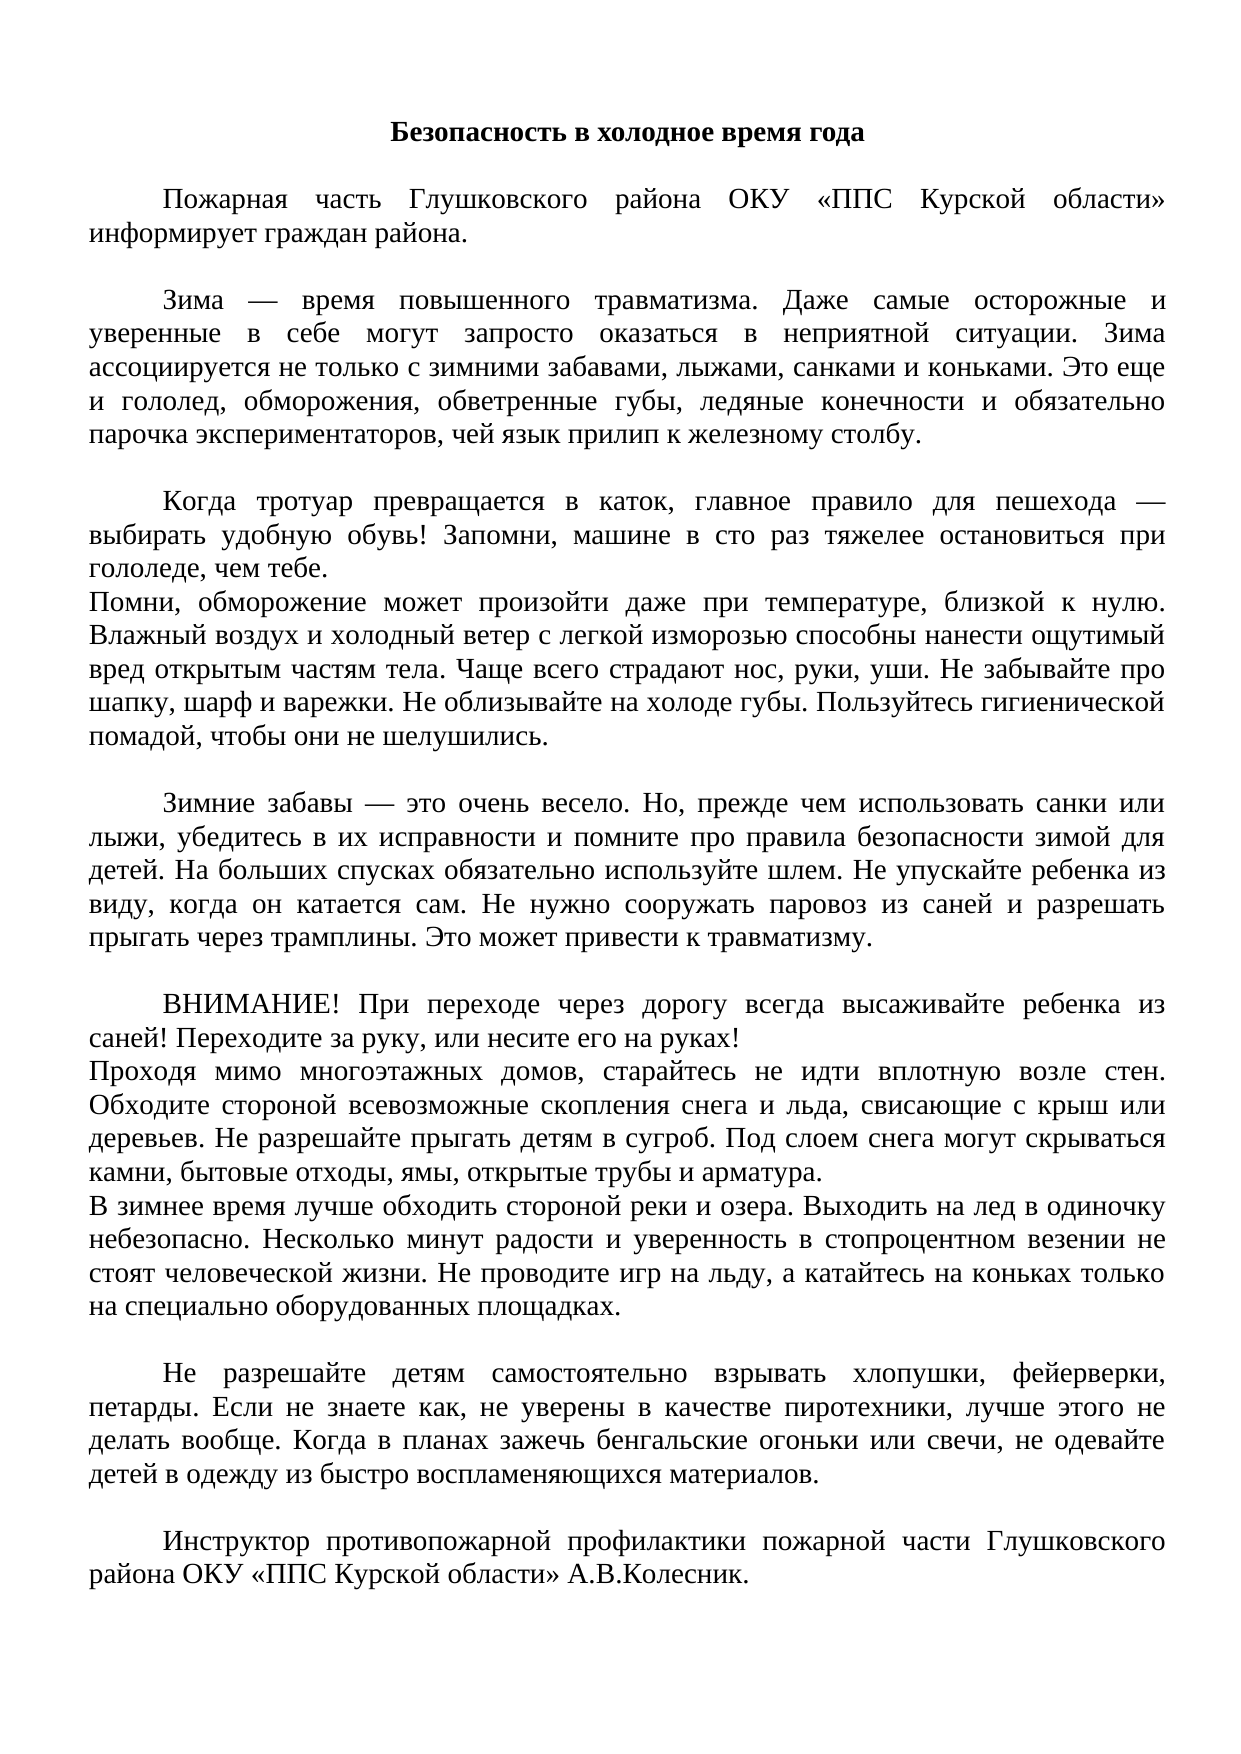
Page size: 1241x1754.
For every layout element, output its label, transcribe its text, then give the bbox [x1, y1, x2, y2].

text Безопасность в холодное время года [89, 114, 1167, 148]
text Не разрешайте детям самостоятельно взрывать хлопушки, фейерверки, петарды. Если не знаете как, не уверены в качестве пиротехники, лучше этого не делать вообще. Когда в планах зажечь бенгальские огоньки или свечи, не одевайте детей в одежду из быстро воспламеняющихся материалов. [89, 1355, 1167, 1489]
text Зимние забавы — это очень весело. Но, прежде чем использовать санки или лыжи, убедитесь в их исправности и помните про правила безопасности зимой для детей. На больших спусках обязательно используйте шлем. Не упускайте ребенка из виду, когда он катается сам. Не нужно сооружать паровоз из саней и разрешать прыгать через трамплины. Это может привести к травматизму. [89, 785, 1167, 953]
text Пожарная часть Глушковского района ОКУ «ППС Курской области» информирует граждан района. [89, 181, 1167, 248]
text ВНИМАНИЕ! При переходе через дорогу всегда высаживайте ребенка из саней! Переходите за руку, или несите его на руках! [89, 986, 1167, 1053]
text Проходя мимо многоэтажных домов, старайтесь не идти вплотную возле стен. Обходите стороной всевозможные скопления снега и льда, свисающие с крыш или деревьев. Не разрешайте прыгать детям в сугроб. Под слоем снега могут скрываться камни, бытовые отходы, ямы, открытые трубы и арматура. [89, 1053, 1167, 1188]
text Инструктор противопожарной профилактики пожарной части Глушковского района ОКУ «ППС Курской области» А.В.Колесник. [89, 1523, 1167, 1590]
text В зимнее время лучше обходить стороной реки и озера. Выходить на лед в одиночку небезопасно. Несколько минут радости и уверенность в стопроцентном везении не стоят человеческой жизни. Не проводите игр на льду, а катайтесь на коньках только на специально оборудованных площадках. [89, 1188, 1167, 1322]
text Помни, обморожение может произойти даже при температуре, близкой к нулю. Влажный воздух и холодный ветер с легкой изморозью способны нанести ощутимый вред открытым частям тела. Чаще всего страдают нос, руки, уши. Не забывайте про шапку, шарф и варежки. Не облизывайте на холоде губы. Пользуйтесь гигиенической помадой, чтобы они не шелушились. [89, 584, 1167, 752]
text Когда тротуар превращается в каток, главное правило для пешехода — выбирать удобную обувь! Запомни, машине в сто раз тяжелее остановиться при гололеде, чем тебе. [89, 483, 1167, 584]
text Зима — время повышенного травматизма. Даже самые осторожные и уверенные в себе могут запросто оказаться в неприятной ситуации. Зима ассоциируется не только с зимними забавами, лыжами, санками и коньками. Это еще и гололед, обморожения, обветренные губы, ледяные конечности и обязательно парочка экспериментаторов, чей язык прилип к железному столбу. [89, 282, 1167, 450]
